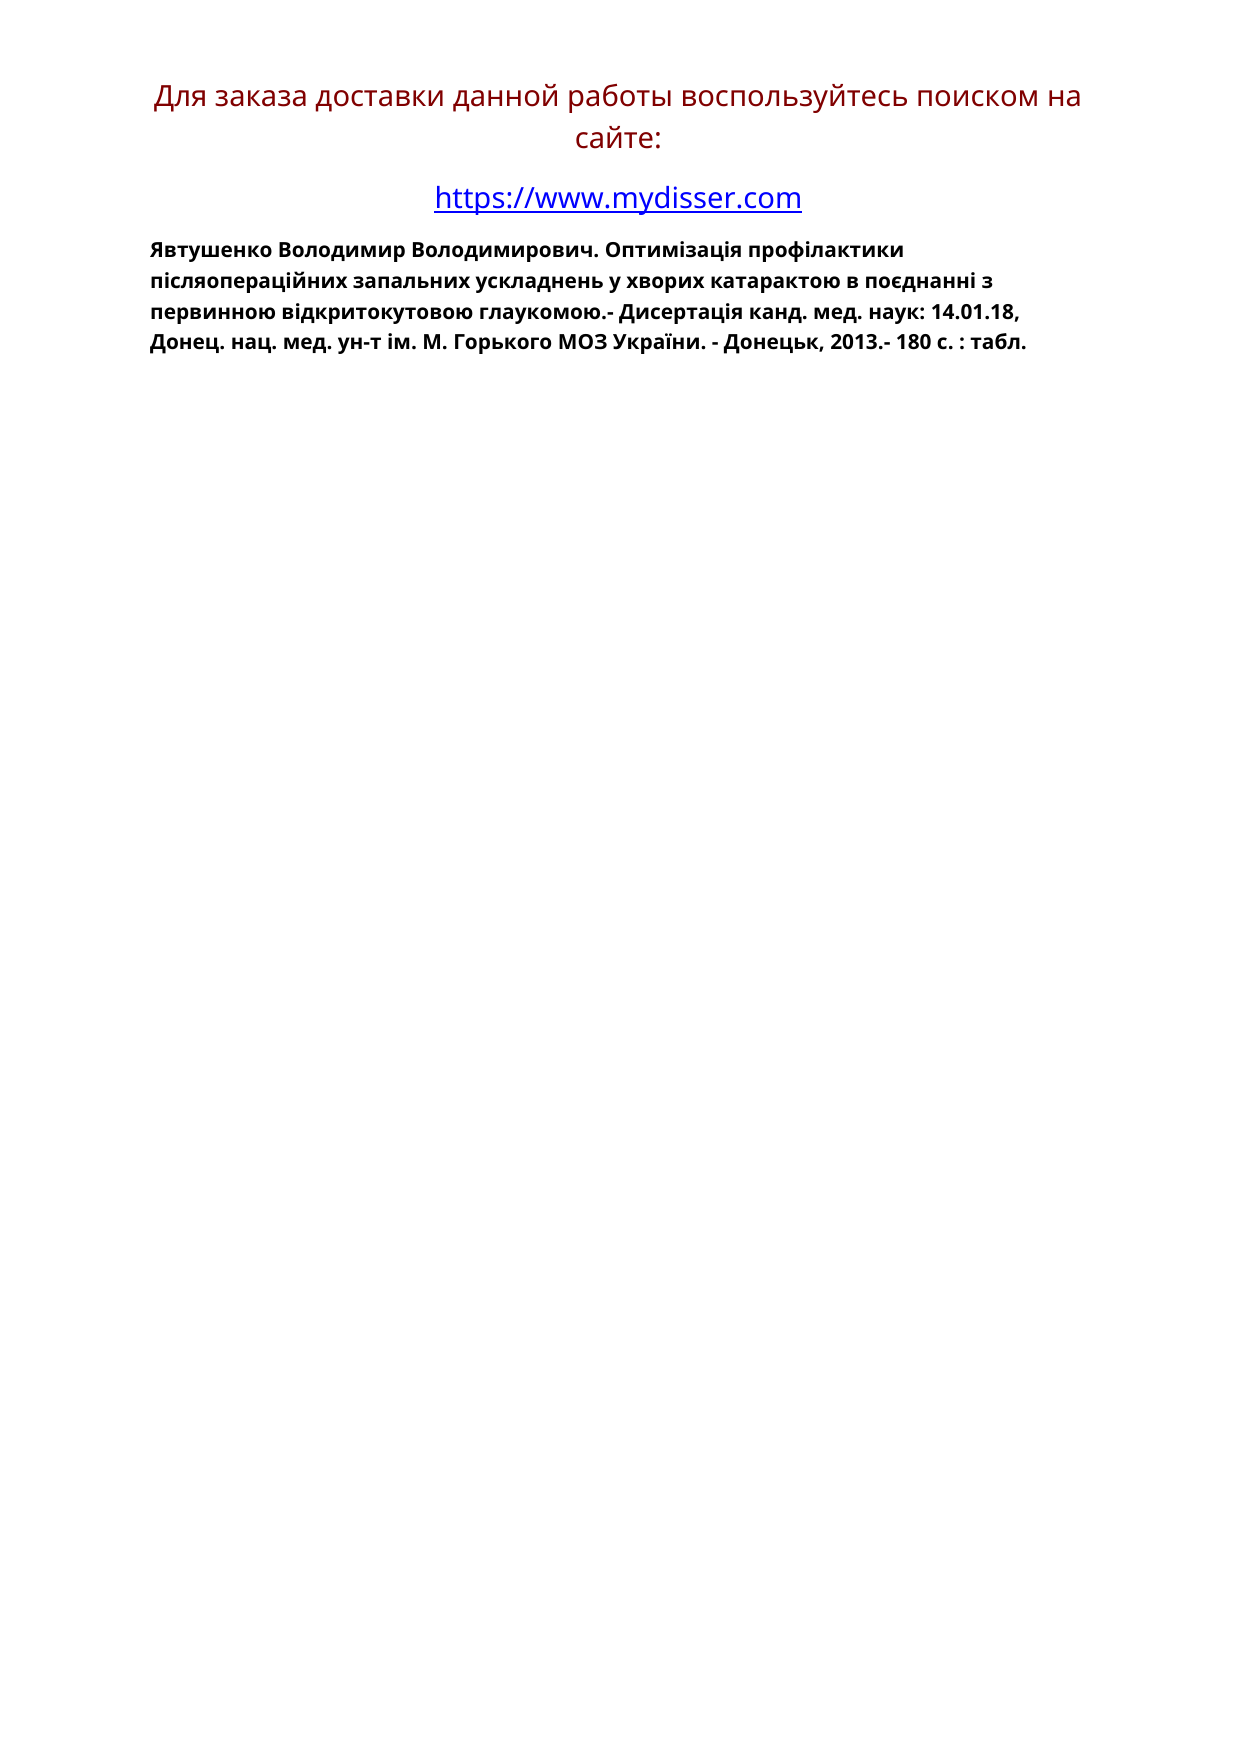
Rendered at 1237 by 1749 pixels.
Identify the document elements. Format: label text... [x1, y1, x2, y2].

text Явтушенко Володимир Володимирович. Оптимізація профілактики післяопераційних запальних ускладнень у хворих катарактою в поєднанні з первинною відкритокутовою глаукомою.- Дисертація канд. мед. наук: 14.01.18, Донец. нац. мед. ун-т ім. М. Горького МОЗ України. - Донецьк, 2013.- 180 с. : табл. [150, 236, 1086, 356]
